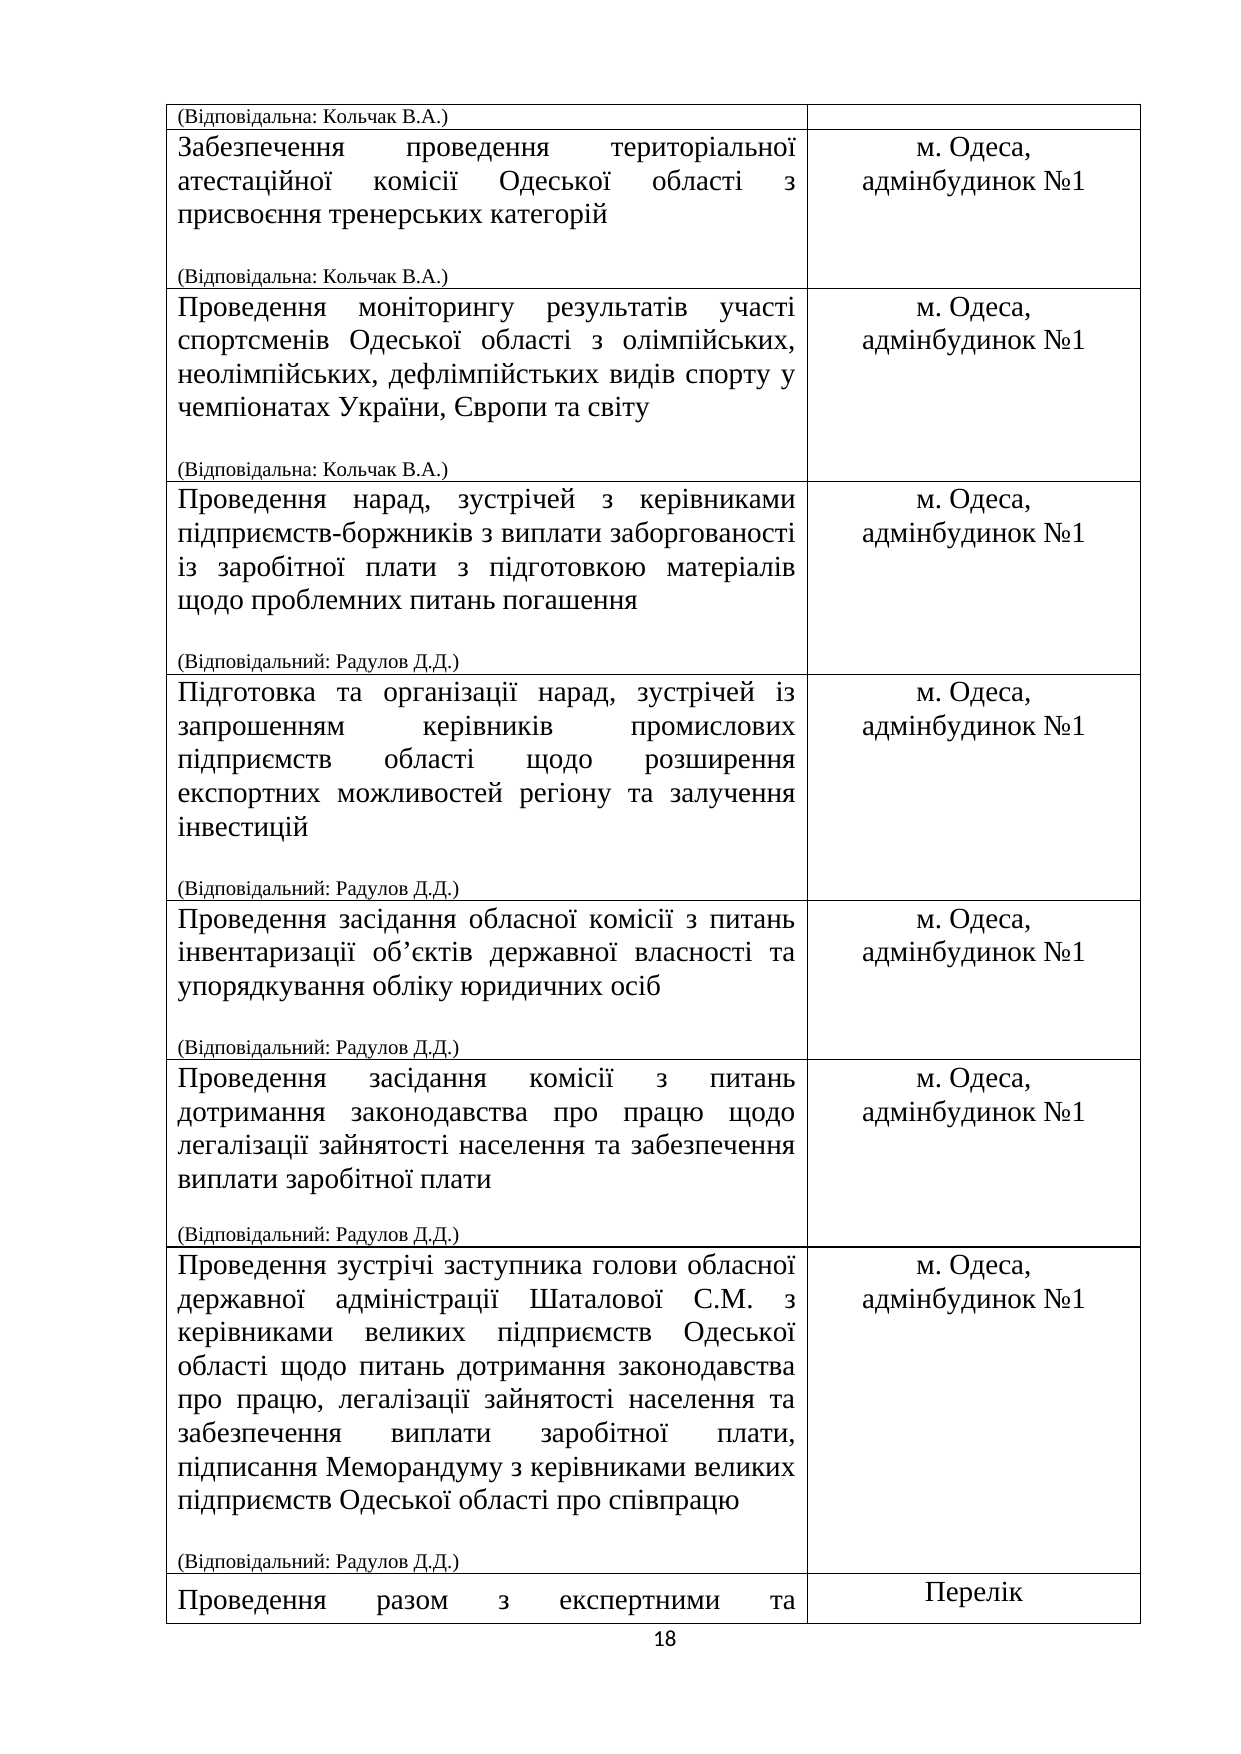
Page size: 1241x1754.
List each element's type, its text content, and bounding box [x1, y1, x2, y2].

table_cell м. Одеса, адмінбудинок №1 [808, 901, 1140, 1059]
table_cell Проведення засідання обласної комісії з питань інвентаризації об’єктів державної власності та упорядкування обліку юридичних осіб (Відповідальний: Радулов Д.Д.) [167, 901, 807, 1059]
table_cell м. Одеса, адмінбудинок №1 [808, 1248, 1140, 1573]
table_cell Підготовка та організації нарад, зустрічей із запрошенням керівників промислових підприємств області щодо розширення експортних можливостей регіону та залучення інвестицій (Відповідальний: Радулов Д.Д.) [167, 675, 807, 900]
table_cell м. Одеса, адмінбудинок №1 [808, 1060, 1140, 1246]
table_cell Забезпечення проведення територіальної атестаційної комісії Одеської області з присвоєння тренерських категорій (Відповідальна: Кольчак В.А.) [167, 130, 807, 288]
table_cell Проведення нарад, зустрічей з керівниками підприємств-боржників з виплати заборгованості із заробітної плати з підготовкою матеріалів щодо проблемних питань погашення (Відповідальний: Радулов Д.Д.) [167, 482, 807, 673]
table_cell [808, 105, 1140, 128]
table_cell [167, 1574, 807, 1623]
table_cell м. Одеса, адмінбудинок №1 [808, 289, 1140, 481]
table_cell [808, 1574, 1140, 1623]
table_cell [167, 105, 807, 128]
table_cell м. Одеса, адмінбудинок №1 [808, 675, 1140, 900]
table_cell Проведення моніторингу результатів участі спортсменів Одеської області з олімпійських, неолімпійських, дефлімпійстьких видів спорту у чемпіонатах України, Європи та світу (Відповідальна: Кольчак В.А.) [167, 289, 807, 481]
table_cell Проведення зустрічі заступника голови обласної державної адміністрації Шаталової С.М. з керівниками великих підприємств Одеської області щодо питань дотримання законодавства про працю, легалізації зайнятості населення та забезпечення виплати заробітної плати, підписання Меморандуму з керівниками великих підприємств Одеської області про співпрацю (Відповідальний: Радулов Д.Д.) [167, 1248, 807, 1573]
table_cell Проведення засідання комісії з питань дотримання законодавства про працю щодо легалізації зайнятості населення та забезпечення виплати заробітної плати (Відповідальний: Радулов Д.Д.) [167, 1060, 807, 1246]
table_cell м. Одеса, адмінбудинок №1 [808, 482, 1140, 673]
table_cell м. Одеса, адмінбудинок №1 [808, 130, 1140, 288]
